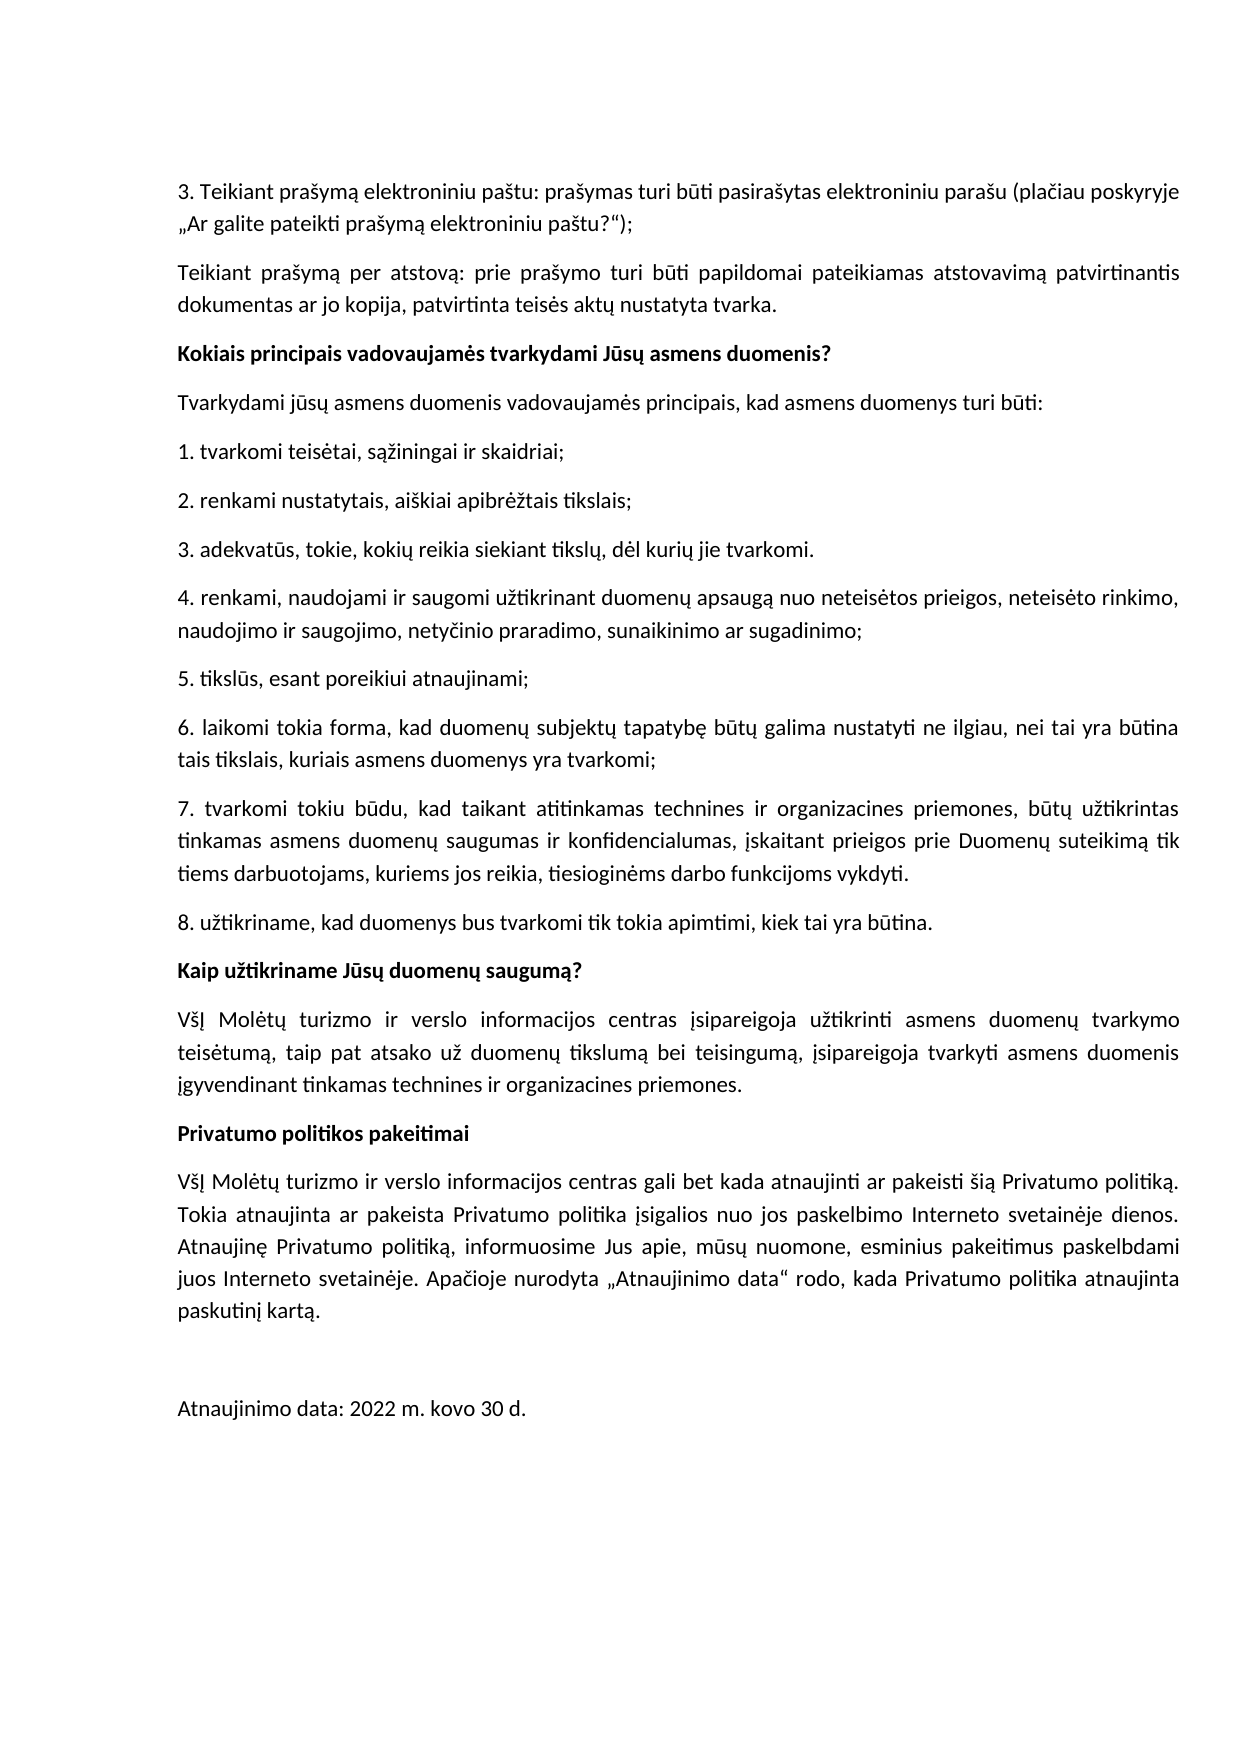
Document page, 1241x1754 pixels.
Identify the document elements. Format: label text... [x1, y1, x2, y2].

text 8. užtikriname, kad duomenys bus tvarkomi tik tokia apimtimi, kiek tai yra būtina. [177, 908, 1181, 936]
text VšĮ Molėtų turizmo ir verslo informacijos centras gali bet kada atnaujinti ar pakeisti šią Privatumo politiką. Tokia atnaujinta ar pakeista Privatumo politika įsigalios nuo jos paskelbimo Interneto svetainėje dienos. Atnaujinę Privatumo politiką, informuosime Jus apie, mūsų nuomone, esminius pakeitimus paskelbdami juos Interneto svetainėje. Apačioje nurodyta „Atnaujinimo data“ rodo, kada Privatumo politika atnaujinta paskutinį kartą. [177, 1167, 1181, 1324]
text Kokiais principais vadovaujamės tvarkydami Jūsų asmens duomenis? [177, 339, 1181, 367]
text Atnaujinimo data: 2022 m. kovo 30 d. [177, 1394, 1181, 1422]
text Teikiant prašymą per atstovą: prie prašymo turi būti papildomai pateikiamas atstovavimą patvirtinantis dokumentas ar jo kopija, patvirtinta teisės aktų nustatyta tvarka. [177, 258, 1181, 318]
text 6. laikomi tokia forma, kad duomenų subjektų tapatybę būtų galima nustatyti ne ilgiau, nei tai yra būtina tais tikslais, kuriais asmens duomenys yra tvarkomi; [177, 713, 1181, 774]
text 1. tvarkomi teisėtai, sąžiningai ir skaidriai; [177, 437, 1181, 465]
text VšĮ Molėtų turizmo ir verslo informacijos centras įsipareigoja užtikrinti asmens duomenų tvarkymo teisėtumą, taip pat atsako už duomenų tikslumą bei teisingumą, įsipareigoja tvarkyti asmens duomenis įgyvendinant tinkamas technines ir organizacines priemones. [177, 1005, 1181, 1098]
text 7. tvarkomi tokiu būdu, kad taikant atitinkamas technines ir organizacines priemones, būtų užtikrintas tinkamas asmens duomenų saugumas ir konfidencialumas, įskaitant prieigos prie Duomenų suteikimą tik tiems darbuotojams, kuriems jos reikia, tiesioginėms darbo funkcijoms vykdyti. [177, 794, 1181, 887]
text 3. adekvatūs, tokie, kokių reikia siekiant tikslų, dėl kurių jie tvarkomi. [177, 535, 1181, 563]
text Tvarkydami jūsų asmens duomenis vadovaujamės principais, kad asmens duomenys turi būti: [177, 388, 1181, 416]
text 2. renkami nustatytais, aiškiai apibrėžtais tikslais; [177, 486, 1181, 514]
text Privatumo politikos pakeitimai [177, 1119, 1181, 1147]
text 4. renkami, naudojami ir saugomi užtikrinant duomenų apsaugą nuo neteisėtos prieigos, neteisėto rinkimo, naudojimo ir saugojimo, netyčinio praradimo, sunaikinimo ar sugadinimo; [177, 583, 1181, 644]
text 3. Teikiant prašymą elektroniniu paštu: prašymas turi būti pasirašytas elektroniniu parašu (plačiau poskyryje „Ar galite pateikti prašymą elektroniniu paštu?“); [177, 177, 1181, 237]
text 5. tikslūs, esant poreikiui atnaujinami; [177, 664, 1181, 693]
text Kaip užtikriname Jūsų duomenų saugumą? [177, 957, 1181, 984]
